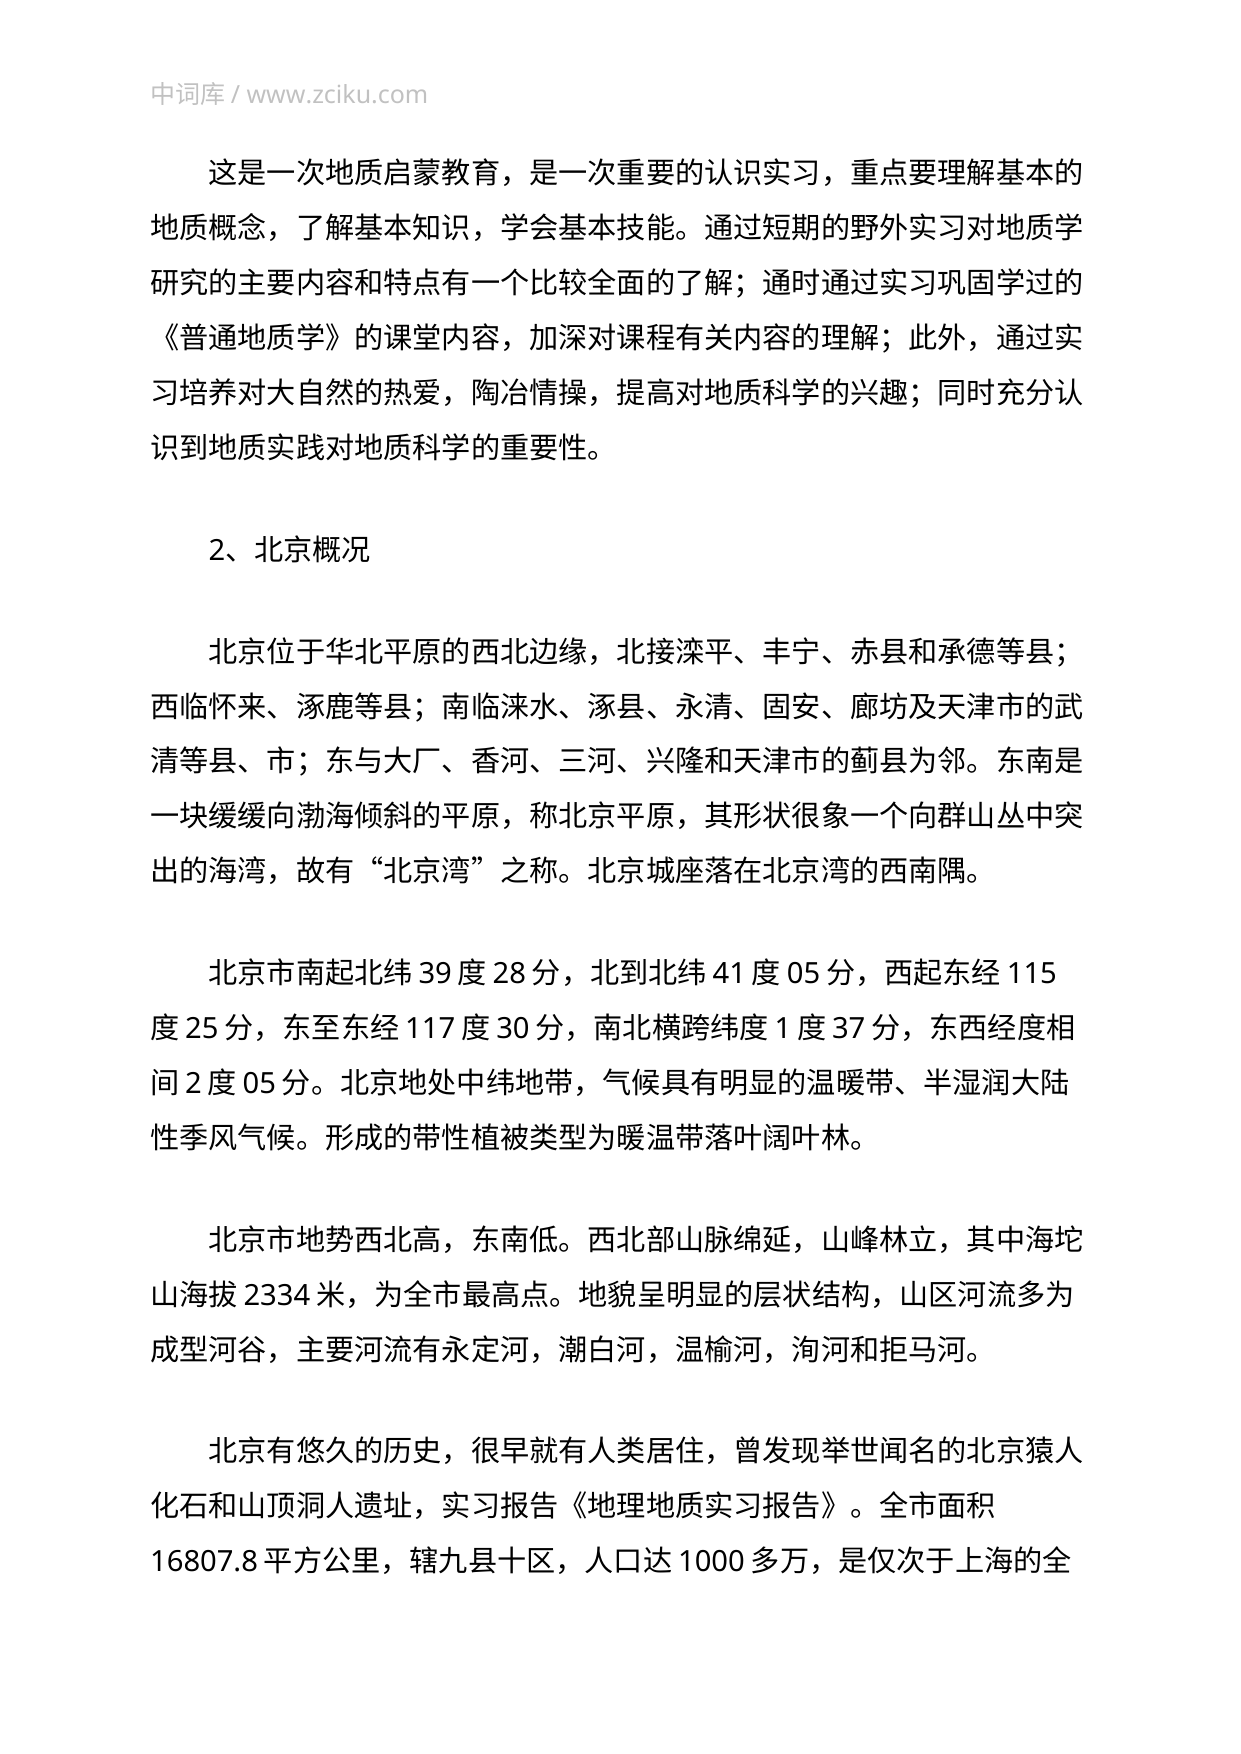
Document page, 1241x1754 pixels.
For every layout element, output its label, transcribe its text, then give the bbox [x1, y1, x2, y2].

text 北京市南起北纬39度28分，北到北纬41度05分，西起东经115度25分，东至东经117度30分，南北横跨纬度1度37分，东西经度相间2度05分。北京地处中纬地带，气候具有明显的温暖带、半湿润大陆性季风气候。形成的带性植被类型为暖温带落叶阔叶林。 [150, 949, 1090, 1157]
text 这是一次地质启蒙教育，是一次重要的认识实习，重点要理解基本的地质概念，了解基本知识，学会基本技能。通过短期的野外实习对地质学研究的主要内容和特点有一个比较全面的了解；通时通过实习巩固学过的《普通地质学》的课堂内容，加深对课程有关内容的理解；此外，通过实习培养对大自然的热爱，陶冶情操，提高对地质科学的兴趣；同时充分认识到地质实践对地质科学的重要性。 [150, 150, 1090, 467]
text 北京位于华北平原的西北边缘，北接滦平、丰宁、赤县和承德等县；西临怀来、涿鹿等县；南临涞水、涿县、永清、固安、廊坊及天津市的武清等县、市；东与大厂、香河、三河、兴隆和天津市的蓟县为邻。东南是一块缓缓向渤海倾斜的平原，称北京平原，其形状很象一个向群山丛中突出的海湾，故有“北京湾”之称。北京城座落在北京湾的西南隅。 [150, 628, 1090, 890]
text 北京市地势西北高，东南低。西北部山脉绵延，山峰林立，其中海坨山海拔2334米，为全市最高点。地貌呈明显的层状结构，山区河流多为成型河谷，主要河流有永定河，潮白河，温榆河，洵河和拒马河。 [150, 1216, 1090, 1368]
text 2、北京概况 [150, 526, 1090, 569]
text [150, 1428, 1090, 1580]
